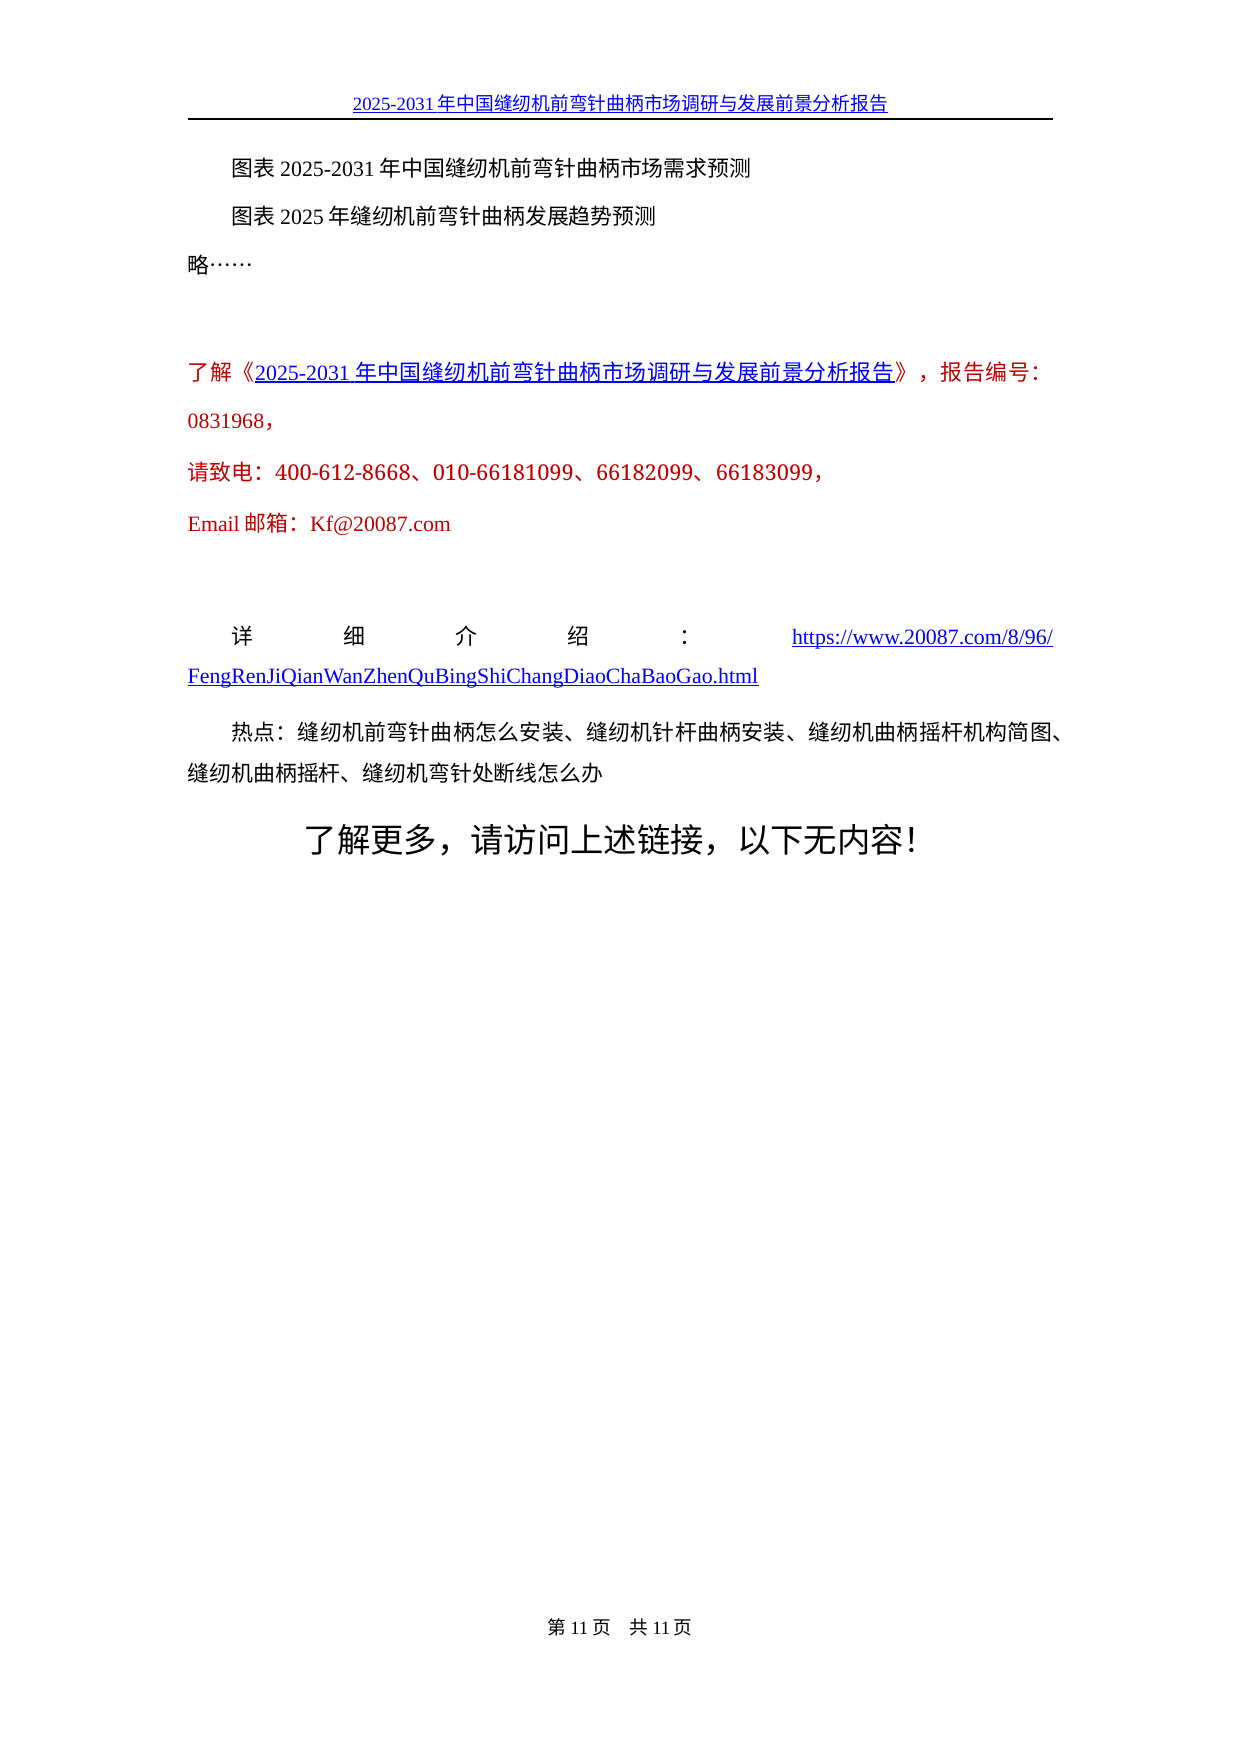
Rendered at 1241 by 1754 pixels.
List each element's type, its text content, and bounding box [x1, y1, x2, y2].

text 热点：缝纫机前弯针曲柄怎么安装、缝纫机针杆曲柄安装、缝纫机曲柄摇杆机构简图、缝纫机曲柄摇杆、缝纫机弯针处断线怎么办 [187, 714, 1053, 788]
title 了解更多，请访问上述链接，以下无内容！ [187, 805, 1053, 870]
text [187, 150, 1053, 280]
text Email邮箱：Kf@20087.com [187, 506, 1053, 538]
text 了解《2025-2031年中国缝纫机前弯针曲柄市场调研与发展前景分析报告》，报告编号：0831968， [187, 354, 1053, 435]
text 请致电：400-612-8668、010-66181099、66182099、66183099， [187, 454, 1053, 487]
text 详细介绍：https://www.20087.com/8/96/FengRenJiQianWanZhenQuBingShiChangDiaoChaBaoGao.html [187, 619, 1053, 692]
